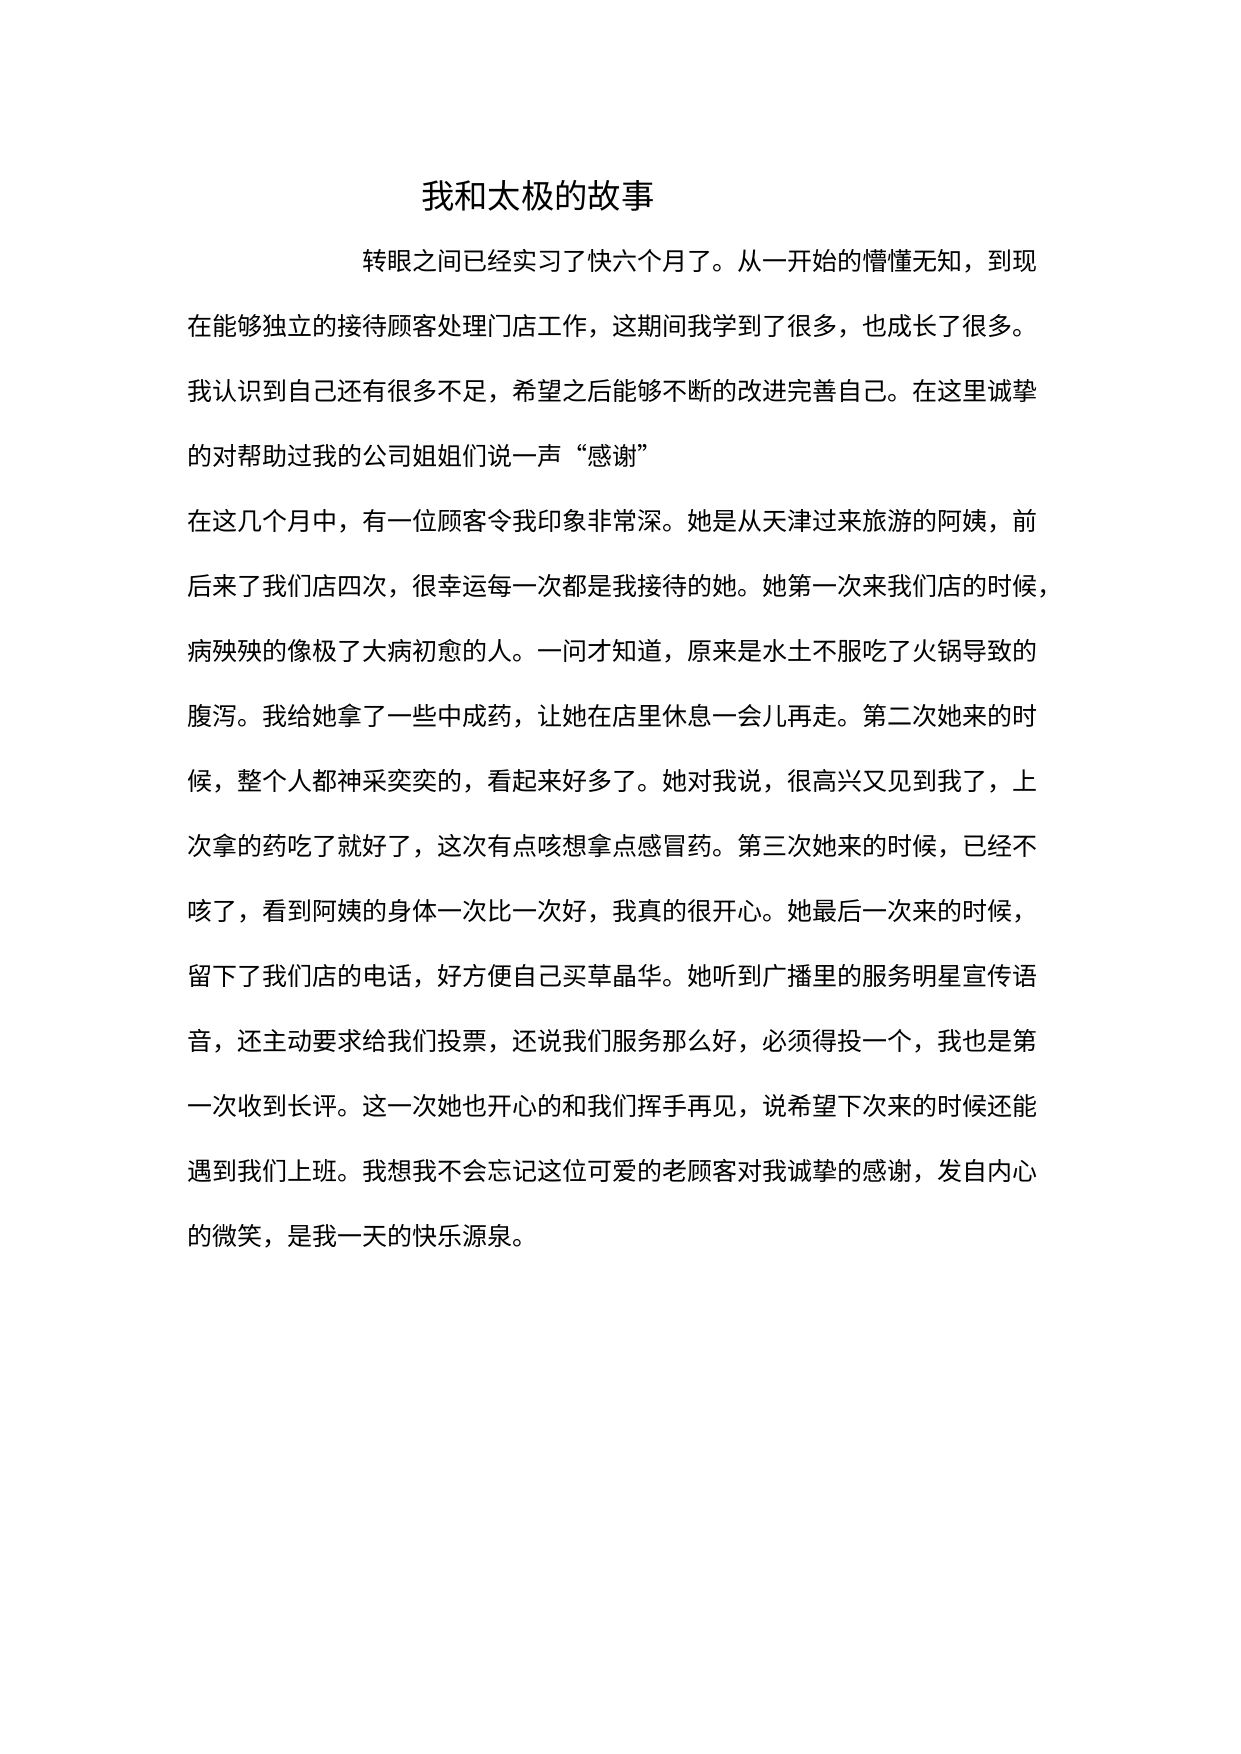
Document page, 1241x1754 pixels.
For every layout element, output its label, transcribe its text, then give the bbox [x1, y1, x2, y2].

text 转眼之间已经实习了快六个月了。从一开始的懵懂无知，到现在能够独立的接待顾客处理门店工作，这期间我学到了很多，也成长了很多。我认识到自己还有很多不足，希望之后能够不断的改进完善自己。在这里诚挚的对帮助过我的公司姐姐们说一声“感谢” [187, 227, 1053, 487]
text 在这几个月中，有一位顾客令我印象非常深。她是从天津过来旅游的阿姨，前后来了我们店四次，很幸运每一次都是我接待的她。她第一次来我们店的时候，病殃殃的像极了大病初愈的人。一问才知道，原来是水土不服吃了火锅导致的腹泻。我给她拿了一些中成药，让她在店里休息一会儿再走。第二次她来的时候，整个人都神采奕奕的，看起来好多了。她对我说，很高兴又见到我了，上次拿的药吃了就好了，这次有点咳想拿点感冒药。第三次她来的时候，已经不咳了，看到阿姨的身体一次比一次好，我真的很开心。她最后一次来的时候，留下了我们店的电话，好方便自己买草晶华。她听到广播里的服务明星宣传语音，还主动要求给我们投票，还说我们服务那么好，必须得投一个，我也是第一次收到长评。这一次她也开心的和我们挥手再见，说希望下次来的时候还能遇到我们上班。我想我不会忘记这位可爱的老顾客对我诚挚的感谢，发自内心的微笑，是我一天的快乐源泉。 [187, 487, 1053, 1267]
text 我和太极的故事 [187, 162, 1053, 227]
